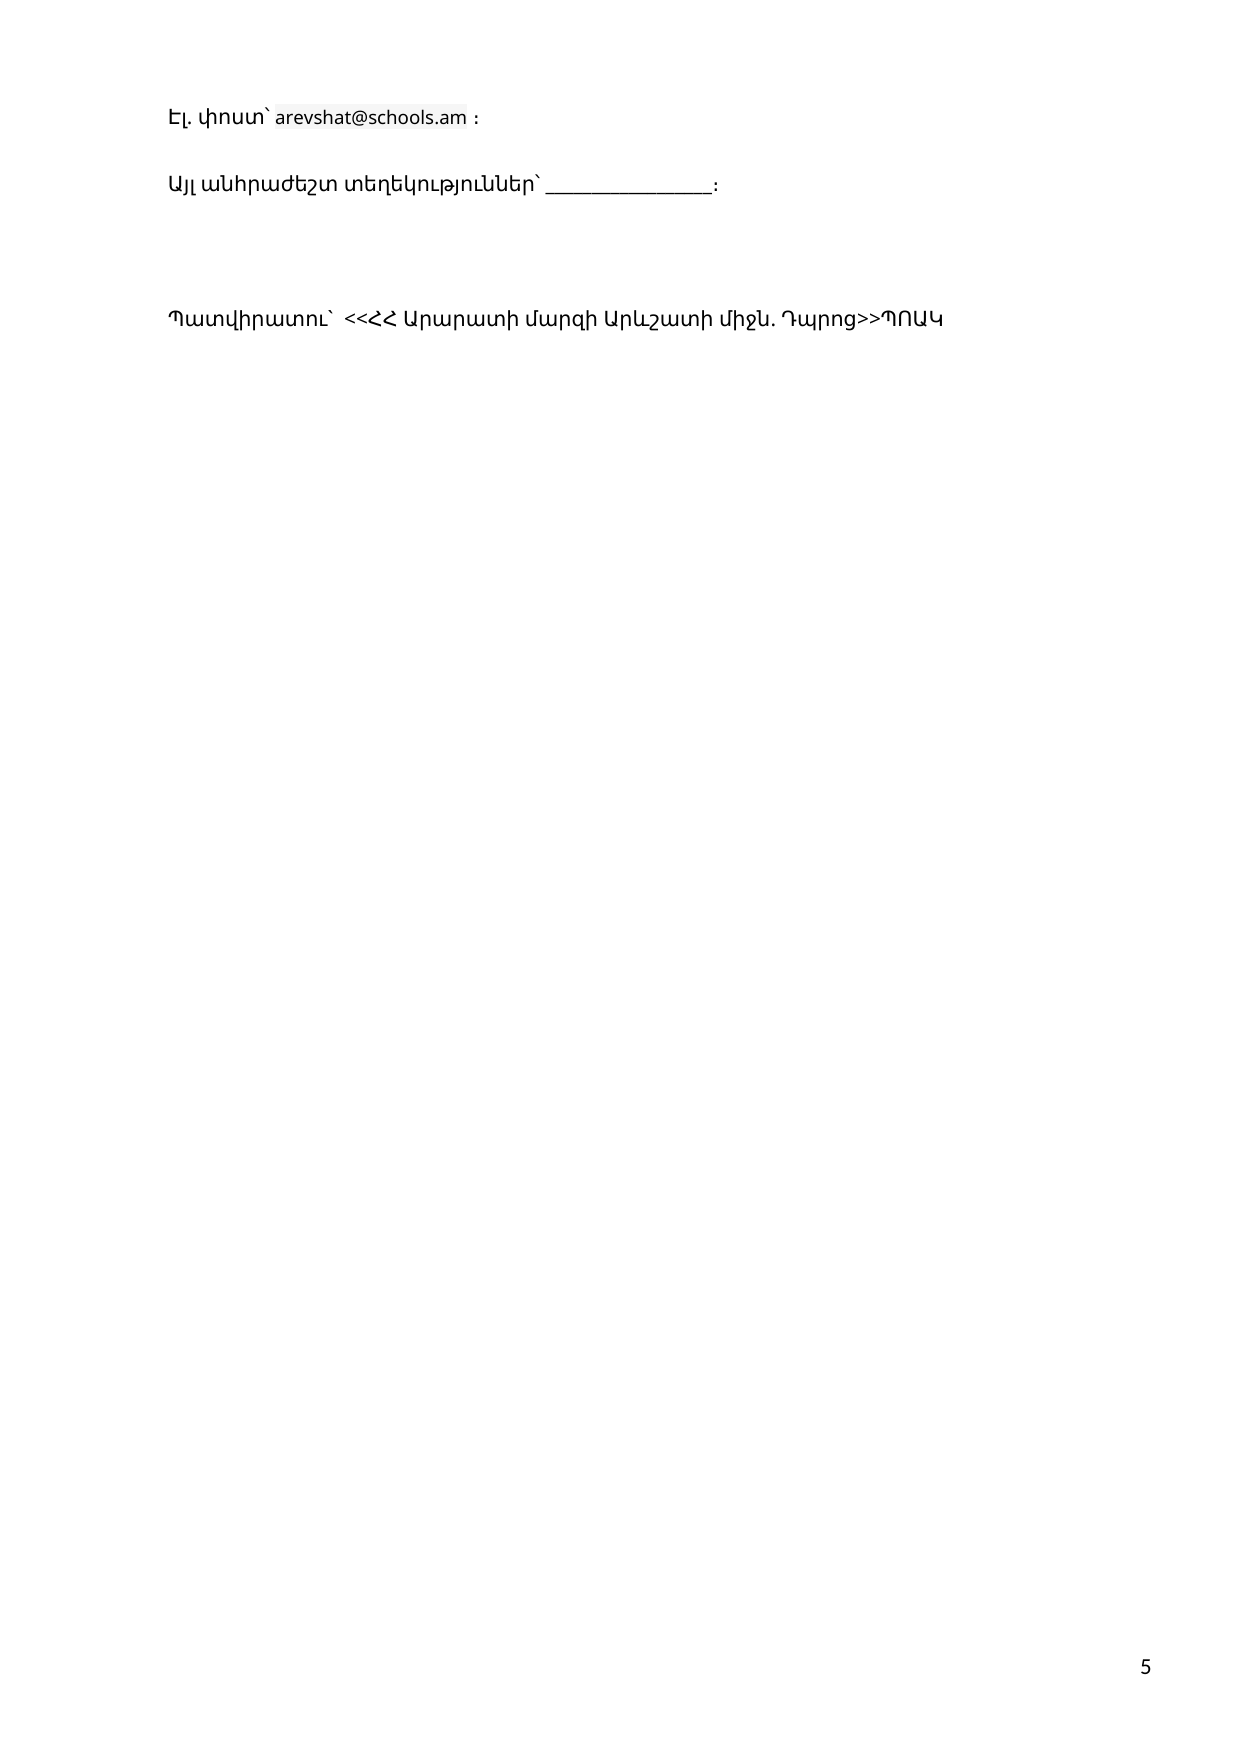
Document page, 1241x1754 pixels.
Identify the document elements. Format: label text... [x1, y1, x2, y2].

text Պատվիրատու` <<ՀՀ Արարատի մարզի Արևշատի միջն. Դպրոց>>ՊՈԱԿ [94, 304, 1152, 333]
text Էլ. փոստ՝ arevshat@schools.am ։ [94, 102, 1152, 130]
text Այլ անհրաժեշտ տեղեկություններ՝ __________________։ [94, 169, 1152, 198]
